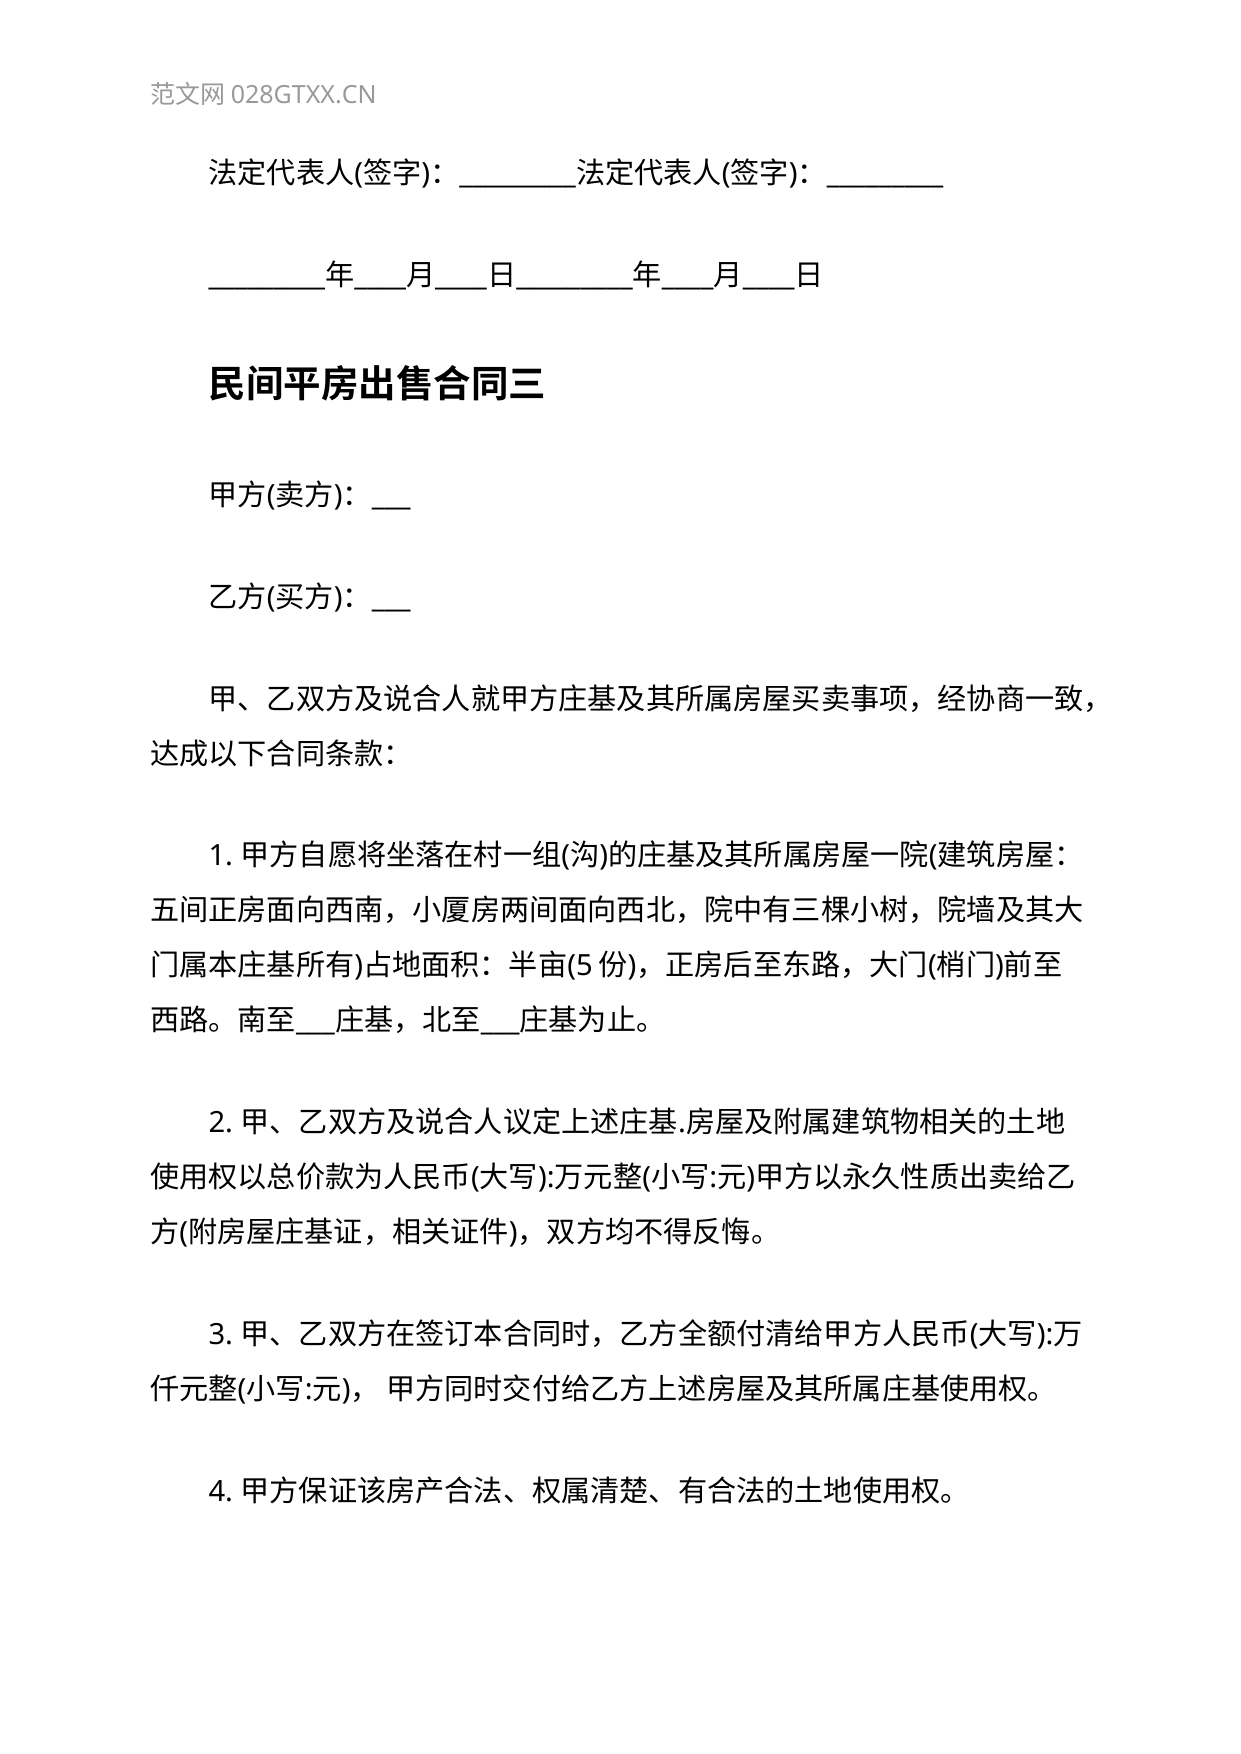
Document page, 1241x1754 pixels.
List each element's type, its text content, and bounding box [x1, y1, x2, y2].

text 甲、乙双方及说合人就甲方庄基及其所属房屋买卖事项，经协商一致，达成以下合同条款： [150, 675, 1090, 772]
text _________年____月____日_________年____月____日 [150, 252, 1090, 294]
text 民间平房出售合同三 [150, 354, 1090, 408]
text 2. 甲、乙双方及说合人议定上述庄基.房屋及附属建筑物相关的土地使用权以总价款为人民币(大写):万元整(小写:元)甲方以永久性质出卖给乙方(附房屋庄基证，相关证件)，双方均不得反悔。 [150, 1099, 1090, 1251]
text 4. 甲方保证该房产合法、权属清楚、有合法的土地使用权。 [150, 1468, 1090, 1510]
text 1. 甲方自愿将坐落在村一组(沟)的庄基及其所属房屋一院(建筑房屋：五间正房面向西南，小厦房两间面向西北，院中有三棵小树，院墙及其大门属本庄基所有)占地面积：半亩(5份)，正房后至东路，大门(梢门)前至西路。南至___庄基，北至___庄基为止。 [150, 832, 1090, 1039]
text 3. 甲、乙双方在签订本合同时，乙方全额付清给甲方人民币(大写):万仟元整(小写:元)， 甲方同时交付给乙方上述房屋及其所属庄基使用权。 [150, 1311, 1090, 1408]
text 法定代表人(签字)：_________法定代表人(签字)：_________ [150, 150, 1090, 192]
text 甲方(卖方)：___ [150, 471, 1090, 514]
text 乙方(买方)：___ [150, 573, 1090, 616]
